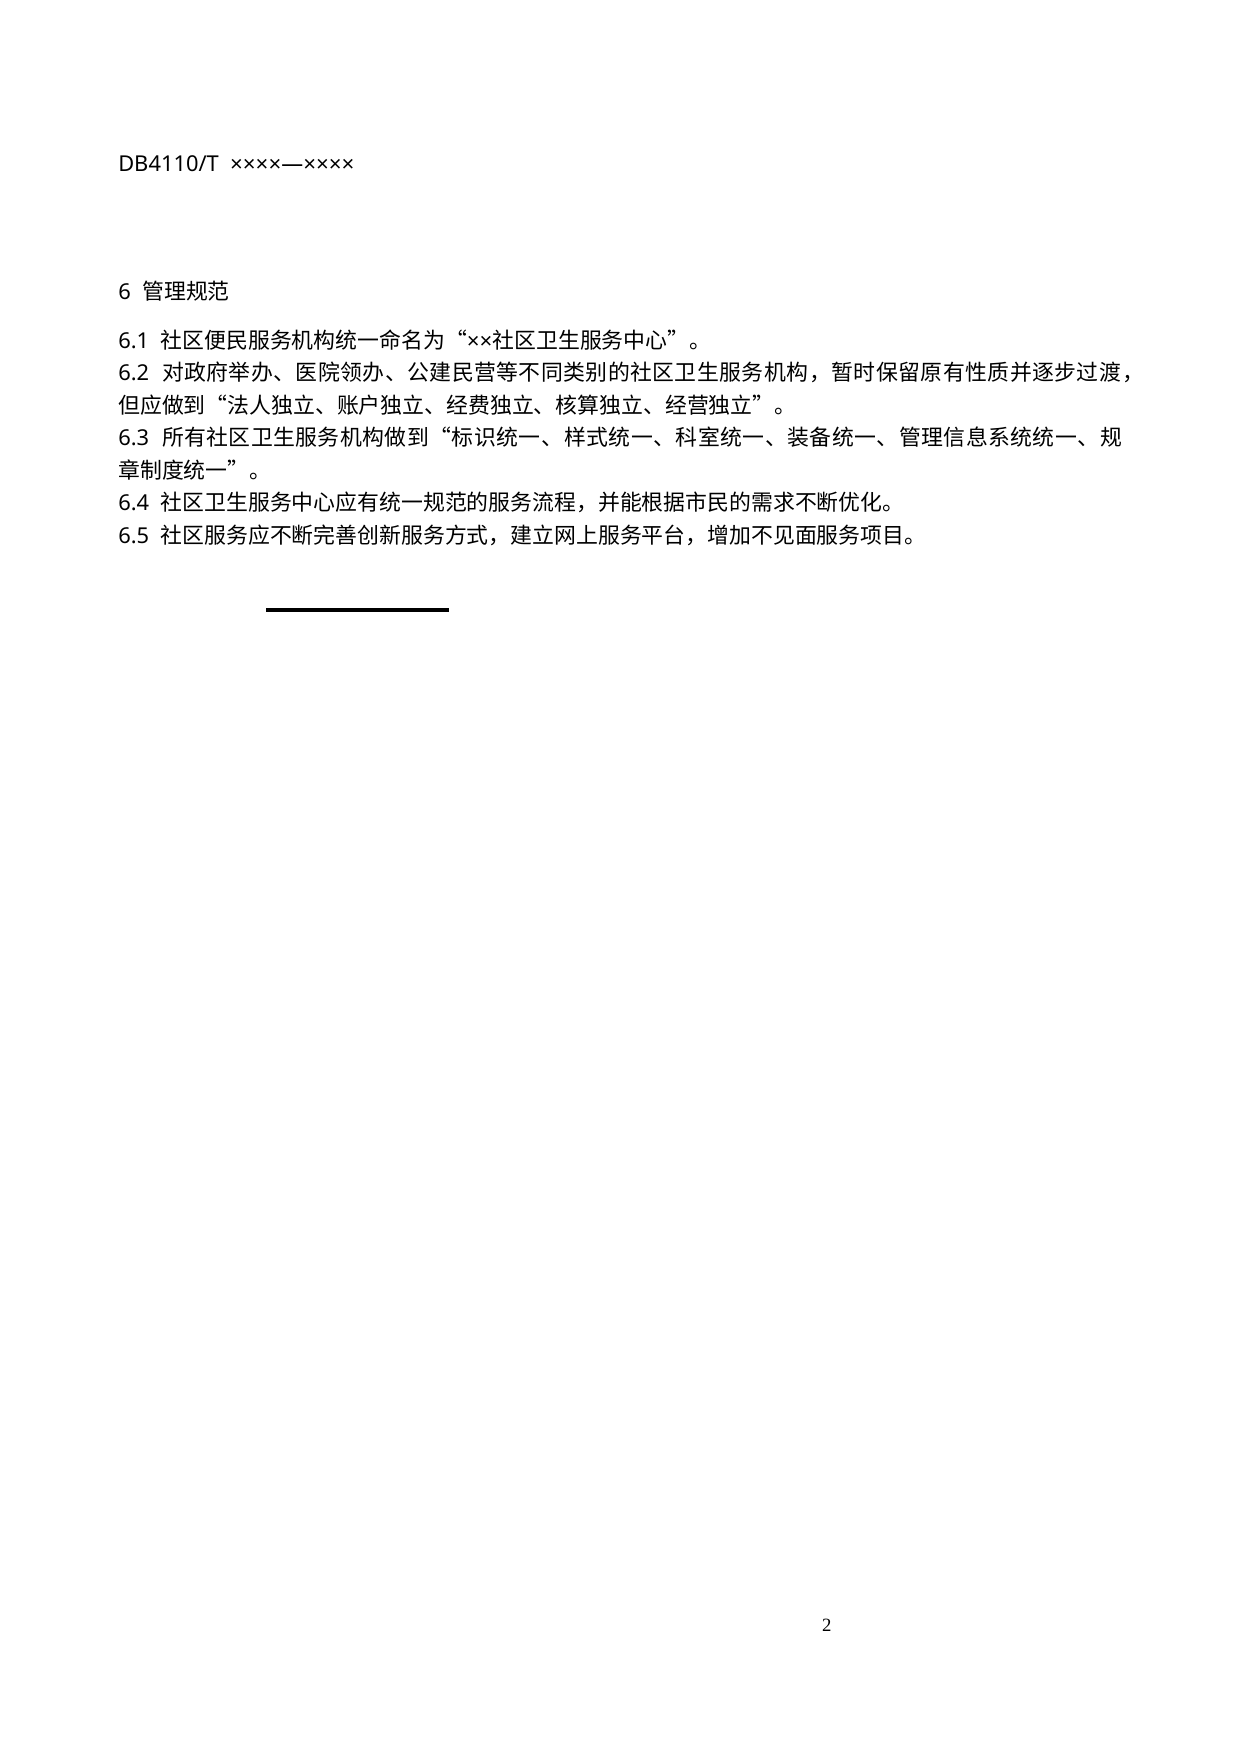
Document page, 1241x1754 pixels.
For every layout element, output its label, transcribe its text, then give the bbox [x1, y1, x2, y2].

text 6.3 所有社区卫生服务机构做到“标识统一、样式统一、科室统一、装备统一、管理信息系统统一、规章制度统一”。 [118, 420, 1122, 485]
text 6.1 社区便民服务机构统一命名为“××社区卫生服务中心”。 [118, 322, 1122, 355]
text 6.5 社区服务应不断完善创新服务方式，建立网上服务平台，增加不见面服务项目。 [118, 517, 1122, 550]
text 6 管理规范 [118, 274, 1122, 306]
list 6.2 对政府举办、医院领办、公建民营等不同类别的社区卫生服务机构，暂时保留原有性质并逐步过渡，但应做到“法人独立、账户独立、经费独立、核算独立、经营独立”。 [118, 355, 1122, 420]
text 6.4 社区卫生服务中心应有统一规范的服务流程，并能根据市民的需求不断优化。 [118, 485, 1122, 517]
